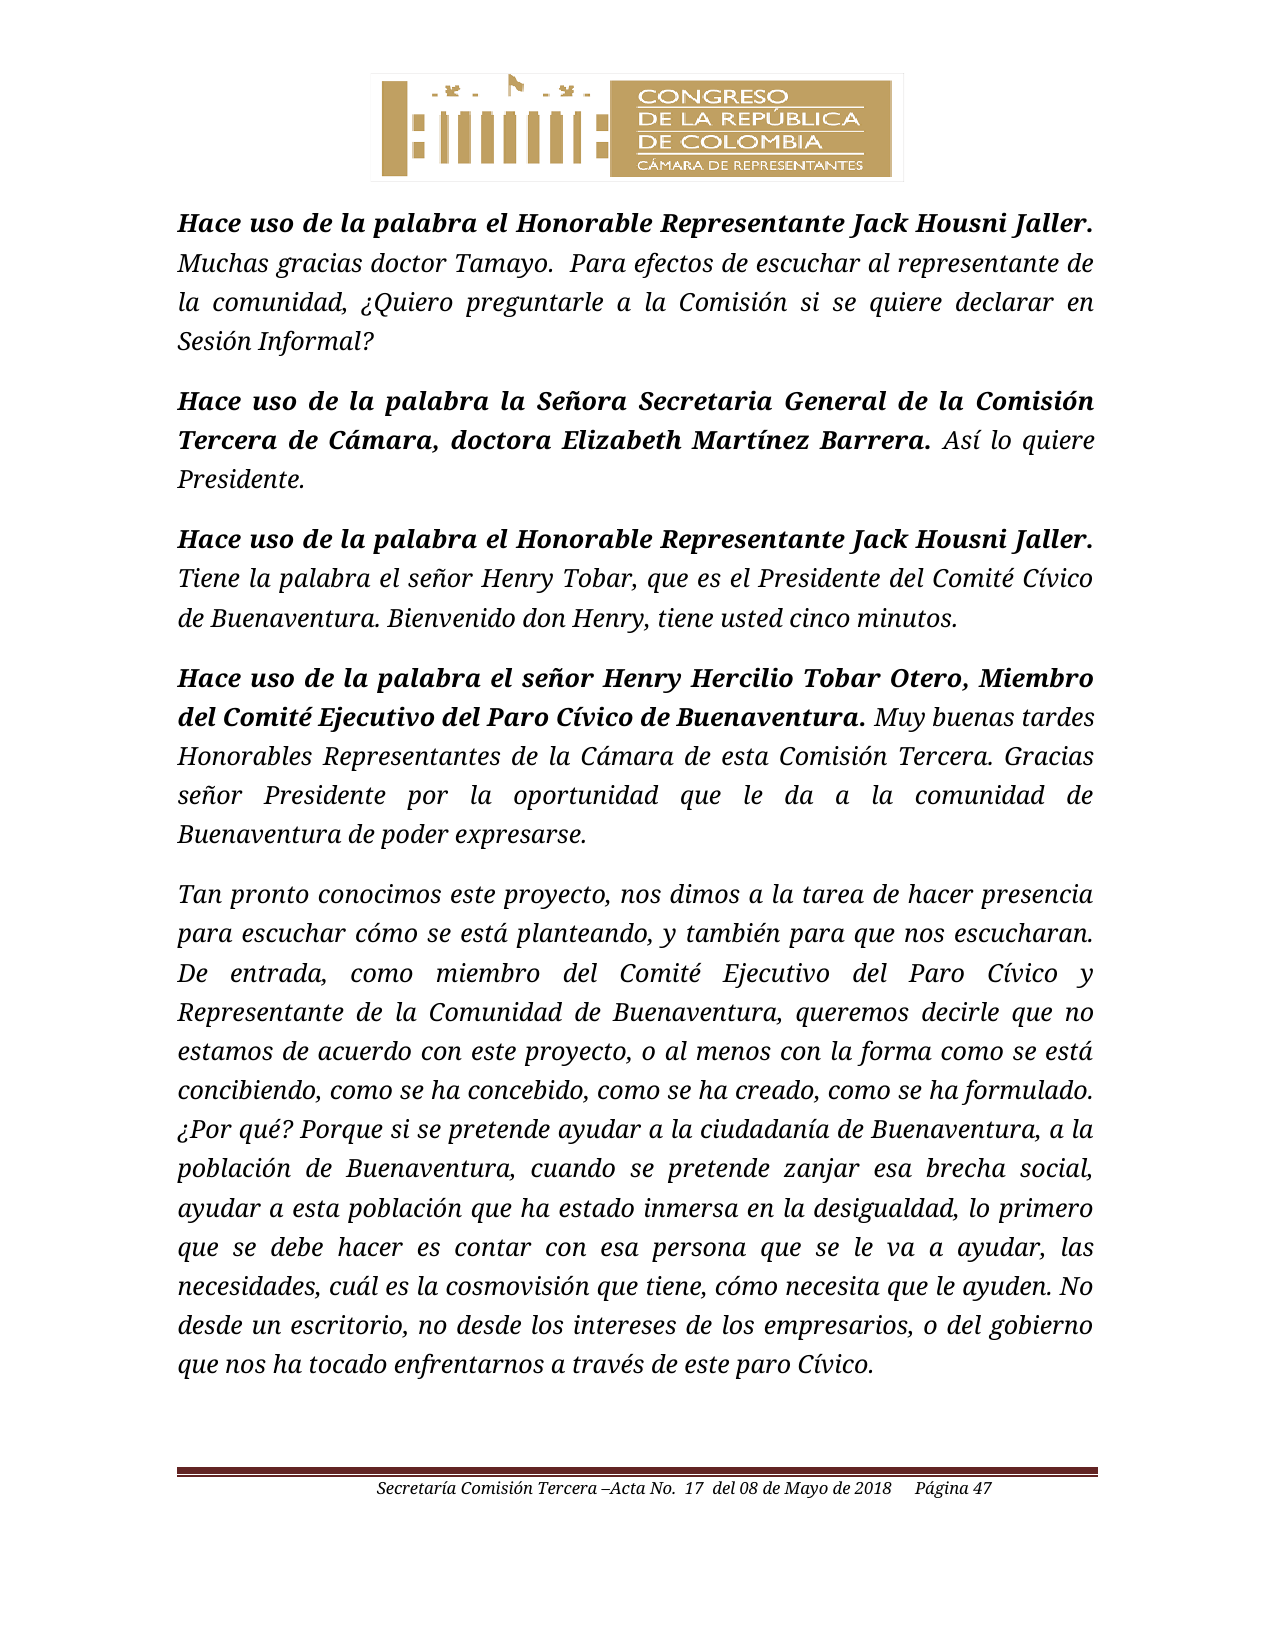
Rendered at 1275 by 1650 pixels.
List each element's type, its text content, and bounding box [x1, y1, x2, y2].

text Hace uso de la palabra la Señora Secretaria General de la Comisión Tercera de Cámara, doctora Elizabeth Martínez Barrera. Así lo quiere Presidente. [177, 383, 1098, 496]
text Hace uso de la palabra el Honorable Representante Jack Housni Jaller. Muchas gracias doctor Tamayo. Para efectos de escuchar al representante de la comunidad, ¿Quiero preguntarle a la Comisión si se quiere declarar en Sesión Informal? [177, 206, 1098, 358]
text Hace uso de la palabra el Honorable Representante Jack Housni Jaller. Tiene la palabra el señor Henry Tobar, que es el Presidente del Comité Cívico de Buenaventura. Bienvenido don Henry, tiene usted cinco minutos. [177, 522, 1098, 634]
text Hace uso de la palabra el señor Henry Hercilio Tobar Otero, Miembro del Comité Ejecutivo del Paro Cívico de Buenaventura. Muy buenas tardes Honorables Representantes de la Cámara de esta Comisión Tercera. Gracias señor Presidente por la oportunidad que le da a la comunidad de Buenaventura de poder expresarse. [177, 660, 1098, 851]
picture [370, 73, 905, 182]
text Tan pronto conocimos este proyecto, nos dimos a la tarea de hacer presencia para escuchar cómo se está planteando, y también para que nos escucharan. De entrada, como miembro del Comité Ejecutivo del Paro Cívico y Representante de la Comunidad de Buenaventura, queremos decirle que no estamos de acuerdo con este proyecto, o al menos con la forma como se está concibiendo, como se ha concebido, como se ha creado, como se ha formulado. ¿Por qué? Porque si se pretende ayudar a la ciudadanía de Buenaventura, a la población de Buenaventura, cuando se pretende zanjar esa brecha social, ayudar a esta población que ha estado inmersa en la desigualdad, lo primero que se debe hacer es contar con esa persona que se le va a ayudar, las necesidades, cuál es la cosmovisión que tiene, cómo necesita que le ayuden. No desde un escritorio, no desde los intereses de los empresarios, o del gobierno que nos ha tocado enfrentarnos a través de este paro Cívico. [177, 877, 1098, 1381]
